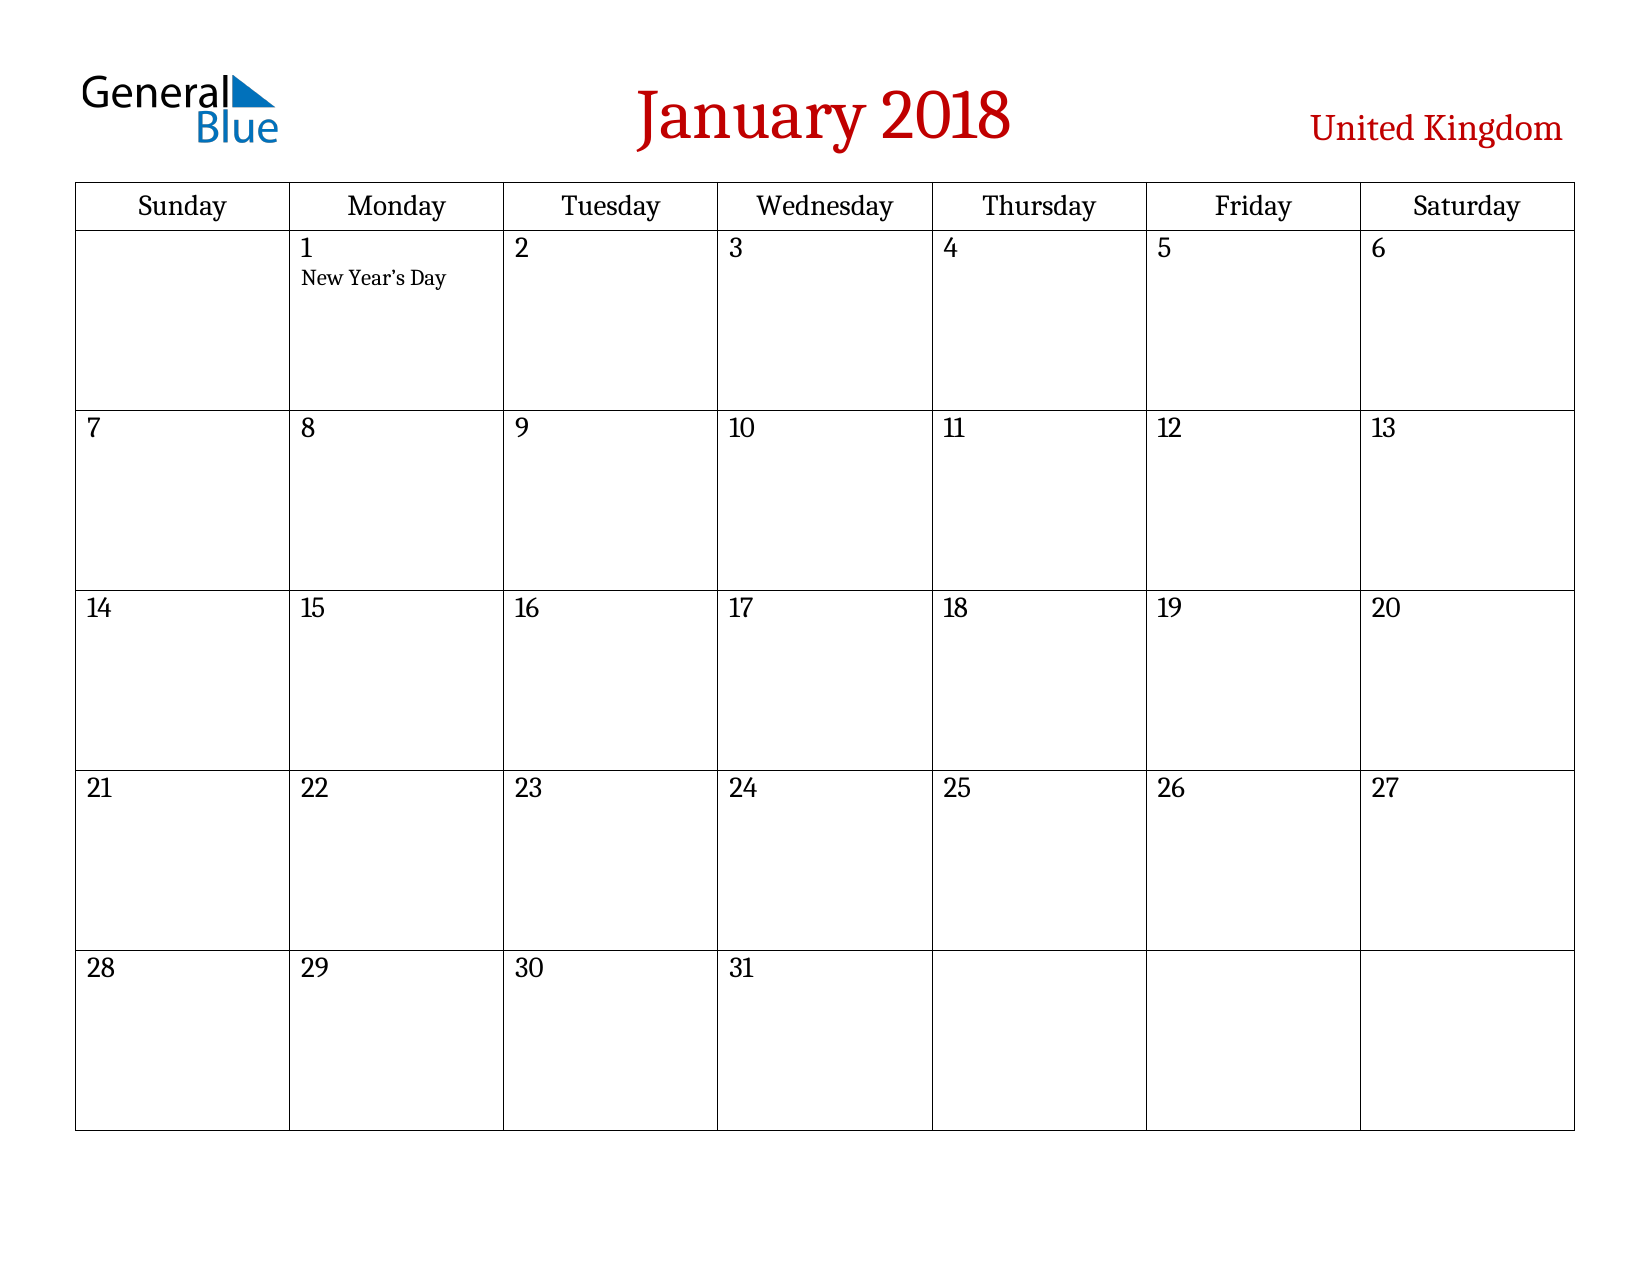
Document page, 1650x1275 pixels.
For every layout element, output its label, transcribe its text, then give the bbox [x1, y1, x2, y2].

table_cell 13 [1361, 411, 1574, 444]
table_cell [504, 265, 717, 410]
table_cell [933, 805, 1146, 950]
table_cell 23 [504, 771, 717, 805]
table_cell [718, 445, 932, 590]
table_cell [1147, 445, 1360, 590]
table_cell [504, 985, 717, 1130]
table_cell [933, 951, 1146, 985]
table_cell 7 [76, 411, 289, 444]
table_cell [933, 985, 1146, 1130]
table_cell [1361, 625, 1574, 770]
table_cell 24 [718, 771, 932, 805]
table_cell 29 [290, 951, 503, 985]
table_cell 9 [504, 411, 717, 444]
table_cell [290, 985, 503, 1130]
table_cell 26 [1147, 771, 1360, 805]
table_cell Thursday [933, 183, 1146, 230]
table_cell 28 [76, 951, 289, 985]
table_cell 14 [76, 591, 289, 625]
picture [82, 75, 278, 143]
table_cell [290, 805, 503, 950]
table_cell [76, 805, 289, 950]
table_header [76, 75, 503, 182]
table_cell [504, 805, 717, 950]
table_cell [1147, 985, 1360, 1130]
table_cell 10 [718, 411, 932, 444]
table_cell 12 [1147, 411, 1360, 444]
table_cell [1361, 805, 1574, 950]
table_cell [290, 625, 503, 770]
table_cell [718, 625, 932, 770]
table_cell [76, 445, 289, 590]
table_cell [1361, 445, 1574, 590]
table_cell [933, 445, 1146, 590]
table_cell [933, 265, 1146, 410]
table_cell [1147, 625, 1360, 770]
table_header United Kingdom [1146, 75, 1574, 182]
table_cell Saturday [1361, 183, 1574, 230]
table_header January 2018 [504, 75, 1146, 182]
table_cell [504, 625, 717, 770]
table_cell [76, 625, 289, 770]
table_cell Friday [1147, 183, 1360, 230]
table_cell 5 [1147, 231, 1360, 264]
table_cell [933, 625, 1146, 770]
table_cell [1147, 805, 1360, 950]
table_cell [1147, 265, 1360, 410]
table_cell 11 [933, 411, 1146, 444]
table_cell [76, 985, 289, 1130]
table_cell 25 [933, 771, 1146, 805]
table_cell 21 [76, 771, 289, 805]
table_cell [76, 231, 289, 264]
table_cell Wednesday [718, 183, 932, 230]
table_cell Sunday [76, 183, 289, 230]
table_cell 3 [718, 231, 932, 264]
table_cell 30 [504, 951, 717, 985]
table_cell 8 [290, 411, 503, 444]
table_cell 16 [504, 591, 717, 625]
table_cell [1147, 951, 1360, 985]
table_cell 20 [1361, 591, 1574, 625]
table_cell [718, 985, 932, 1130]
table_cell [1361, 951, 1574, 985]
table_cell [1361, 265, 1574, 410]
table_cell 31 [718, 951, 932, 985]
table_cell 27 [1361, 771, 1574, 805]
table_cell Tuesday [504, 183, 717, 230]
table_cell 19 [1147, 591, 1360, 625]
table_cell New Year’s Day [290, 265, 503, 410]
table_cell 6 [1361, 231, 1574, 264]
table_cell 15 [290, 591, 503, 625]
table_cell 18 [933, 591, 1146, 625]
table_cell [1361, 985, 1574, 1130]
table_cell [718, 265, 932, 410]
table_cell 22 [290, 771, 503, 805]
table_cell 1 [290, 231, 503, 264]
table_cell [504, 445, 717, 590]
table_cell Monday [290, 183, 503, 230]
table_cell [76, 265, 289, 410]
table_cell 2 [504, 231, 717, 264]
table_cell 17 [718, 591, 932, 625]
table_cell [290, 445, 503, 590]
table_cell [718, 805, 932, 950]
table_cell 4 [933, 231, 1146, 264]
